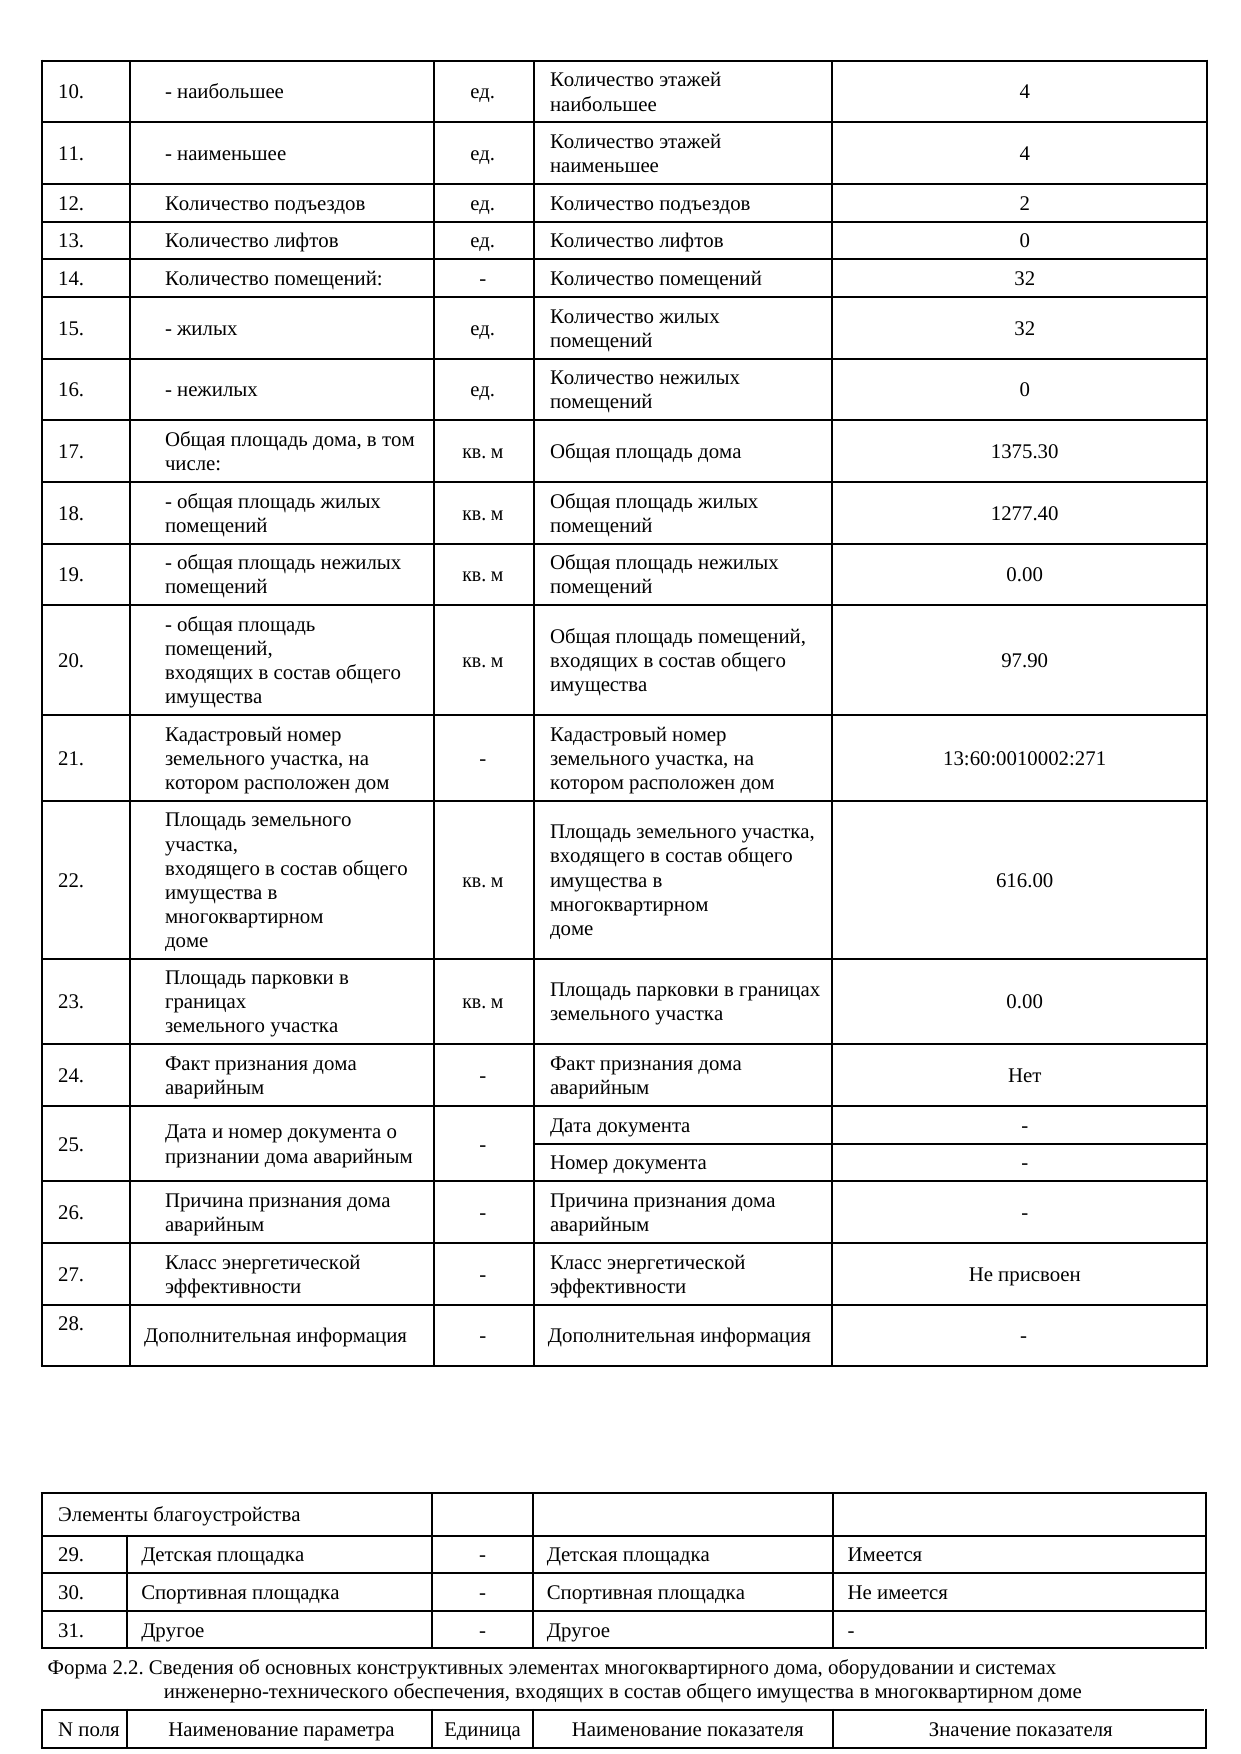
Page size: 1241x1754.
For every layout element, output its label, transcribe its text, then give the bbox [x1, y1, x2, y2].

table_cell Площадь земельного участка, входящего в состав общего имущества в многоквартирном доме [131, 802, 433, 957]
table_cell Количество этажей наименьшее [535, 123, 831, 183]
table_cell 4 [833, 62, 1206, 121]
table_cell 30. [43, 1574, 126, 1610]
table_cell - [435, 1306, 533, 1365]
table_cell Количество лифтов [131, 223, 433, 258]
table_cell 27. [43, 1244, 129, 1303]
table_cell Площадь земельного участка, входящего в состав общего имущества в многоквартирном доме [535, 802, 831, 957]
table_cell Общая площадь помещений, входящих в состав общего имущества [535, 606, 831, 714]
table_cell кв. м [435, 606, 533, 714]
table_cell ед. [435, 298, 533, 357]
table_cell Количество подъездов [131, 185, 433, 221]
table_cell кв. м [435, 802, 533, 957]
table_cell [534, 1711, 832, 1747]
table_cell - [435, 716, 533, 799]
table_cell 22. [43, 802, 129, 957]
table_cell 0.00 [833, 545, 1206, 604]
table_cell Количество лифтов [535, 223, 831, 258]
table_cell 17. [43, 421, 129, 481]
table_cell Количество этажей наибольшее [535, 62, 831, 121]
table_cell 20. [43, 606, 129, 714]
table_cell Другое [534, 1612, 832, 1647]
table_cell Класс энергетической эффективности [131, 1244, 433, 1303]
table_cell Общая площадь дома, в том числе: [131, 421, 433, 481]
table_cell кв. м [435, 421, 533, 481]
table_cell 616.00 [833, 802, 1206, 957]
table_cell - [834, 1612, 1205, 1647]
table_cell Номер документа [535, 1145, 831, 1180]
table_header [534, 1494, 832, 1534]
table_cell Факт признания дома аварийным [535, 1045, 831, 1105]
table_cell Имеется [834, 1537, 1205, 1572]
table_cell Дополнительная информация [535, 1306, 831, 1365]
table_cell 16. [43, 360, 129, 419]
table_cell - [433, 1537, 532, 1572]
table_cell Спортивная площадка [128, 1574, 431, 1610]
table_cell - нежилых [131, 360, 433, 419]
table_cell 18. [43, 483, 129, 542]
table_cell 21. [43, 716, 129, 799]
table_cell Дополнительная информация [131, 1306, 433, 1365]
table_cell Значение показателя [834, 1709, 1205, 1747]
table_cell кв. м [435, 483, 533, 542]
table_cell Общая площадь дома [535, 421, 831, 481]
table_cell Детская площадка [534, 1537, 832, 1572]
table_cell 24. [43, 1045, 129, 1105]
table_cell ед. [435, 223, 533, 258]
table_cell ед. [435, 360, 533, 419]
table_cell Площадь парковки в границах земельного участка [131, 960, 433, 1043]
table_cell Дата и номер документа о признании дома аварийным [131, 1107, 433, 1180]
table_cell - жилых [131, 298, 433, 357]
table_cell 97.90 [833, 606, 1206, 714]
table_cell 13:60:0010002:271 [833, 716, 1206, 799]
table_cell Количество подъездов [535, 185, 831, 221]
table_cell ед. [435, 62, 533, 121]
table_cell - [435, 1182, 533, 1242]
table_cell Причина признания дома аварийным [535, 1182, 831, 1242]
table_cell Форма 2.2. Сведения об основных конструктивных элементах многоквартирного дома, оборудовании и системах инженерно-технического обеспечения, входящих в состав общего имущества в многоквартирном доме [42, 1649, 1204, 1709]
table_cell Другое [128, 1612, 431, 1647]
table_cell Не имеется [834, 1574, 1205, 1610]
table_cell - [833, 1182, 1206, 1242]
table_cell Количество помещений: [131, 260, 433, 296]
table_cell Кадастровый номер земельного участка, на котором расположен дом [131, 716, 433, 799]
table_cell 1375.30 [833, 421, 1206, 481]
table_cell - [433, 1574, 532, 1610]
table_cell ед. [435, 123, 533, 183]
table_cell 12. [43, 185, 129, 221]
table_cell - [435, 1244, 533, 1303]
table_cell 15. [43, 298, 129, 357]
table_cell Дата документа [535, 1107, 831, 1142]
table_cell 32 [833, 298, 1206, 357]
table_header [834, 1494, 1205, 1534]
table_cell - [833, 1306, 1206, 1365]
table_cell 32 [833, 260, 1206, 296]
table_cell - [435, 1045, 533, 1105]
table_cell Класс энергетической эффективности [535, 1244, 831, 1303]
table_cell 1277.40 [833, 483, 1206, 542]
table_cell - общая площадь помещений, входящих в состав общего имущества [131, 606, 433, 714]
table_cell - наименьшее [131, 123, 433, 183]
table_header Элементы благоустройства [43, 1494, 431, 1534]
table_cell Количество жилых помещений [535, 298, 831, 357]
table_cell Причина признания дома аварийным [131, 1182, 433, 1242]
table_cell 10. [43, 62, 129, 121]
table_cell - [433, 1612, 532, 1647]
table_cell 26. [43, 1182, 129, 1242]
table_cell 28. [43, 1306, 129, 1365]
table_cell Факт признания дома аварийным [131, 1045, 433, 1105]
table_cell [128, 1711, 431, 1747]
table_cell Общая площадь жилых помещений [535, 483, 831, 542]
table_cell 0 [833, 223, 1206, 258]
table_cell 19. [43, 545, 129, 604]
table_cell Площадь парковки в границах земельного участка [535, 960, 831, 1043]
table_cell ед. [435, 185, 533, 221]
table_cell 14. [43, 260, 129, 296]
table_cell - [435, 1107, 533, 1180]
table_cell 0.00 [833, 960, 1206, 1043]
table_cell Единица измерения [433, 1711, 532, 1747]
table_cell - общая площадь нежилых помещений [131, 545, 433, 604]
table_cell - общая площадь жилых помещений [131, 483, 433, 542]
table_cell N поля формы [43, 1711, 126, 1747]
table_cell 0 [833, 360, 1206, 419]
table_cell 25. [43, 1107, 129, 1180]
table_cell 13. [43, 223, 129, 258]
table_cell 2 [833, 185, 1206, 221]
table_cell - [435, 260, 533, 296]
table_cell кв. м [435, 960, 533, 1043]
table_cell Общая площадь нежилых помещений [535, 545, 831, 604]
table_cell - [833, 1107, 1206, 1142]
table_cell 23. [43, 960, 129, 1043]
table_header [433, 1494, 532, 1534]
table_cell Кадастровый номер земельного участка, на котором расположен дом [535, 716, 831, 799]
table_cell 29. [43, 1537, 126, 1572]
table_cell Детская площадка [128, 1537, 431, 1572]
table_cell Нет [833, 1045, 1206, 1105]
table_cell - наибольшее [131, 62, 433, 121]
table_cell - [833, 1145, 1206, 1180]
table_cell Спортивная площадка [534, 1574, 832, 1610]
table_cell 4 [833, 123, 1206, 183]
table_cell кв. м [435, 545, 533, 604]
table_cell 31. [43, 1612, 126, 1647]
table_cell 11. [43, 123, 129, 183]
table_cell Количество нежилых помещений [535, 360, 831, 419]
table_cell Количество помещений [535, 260, 831, 296]
table_cell Не присвоен [833, 1244, 1206, 1303]
